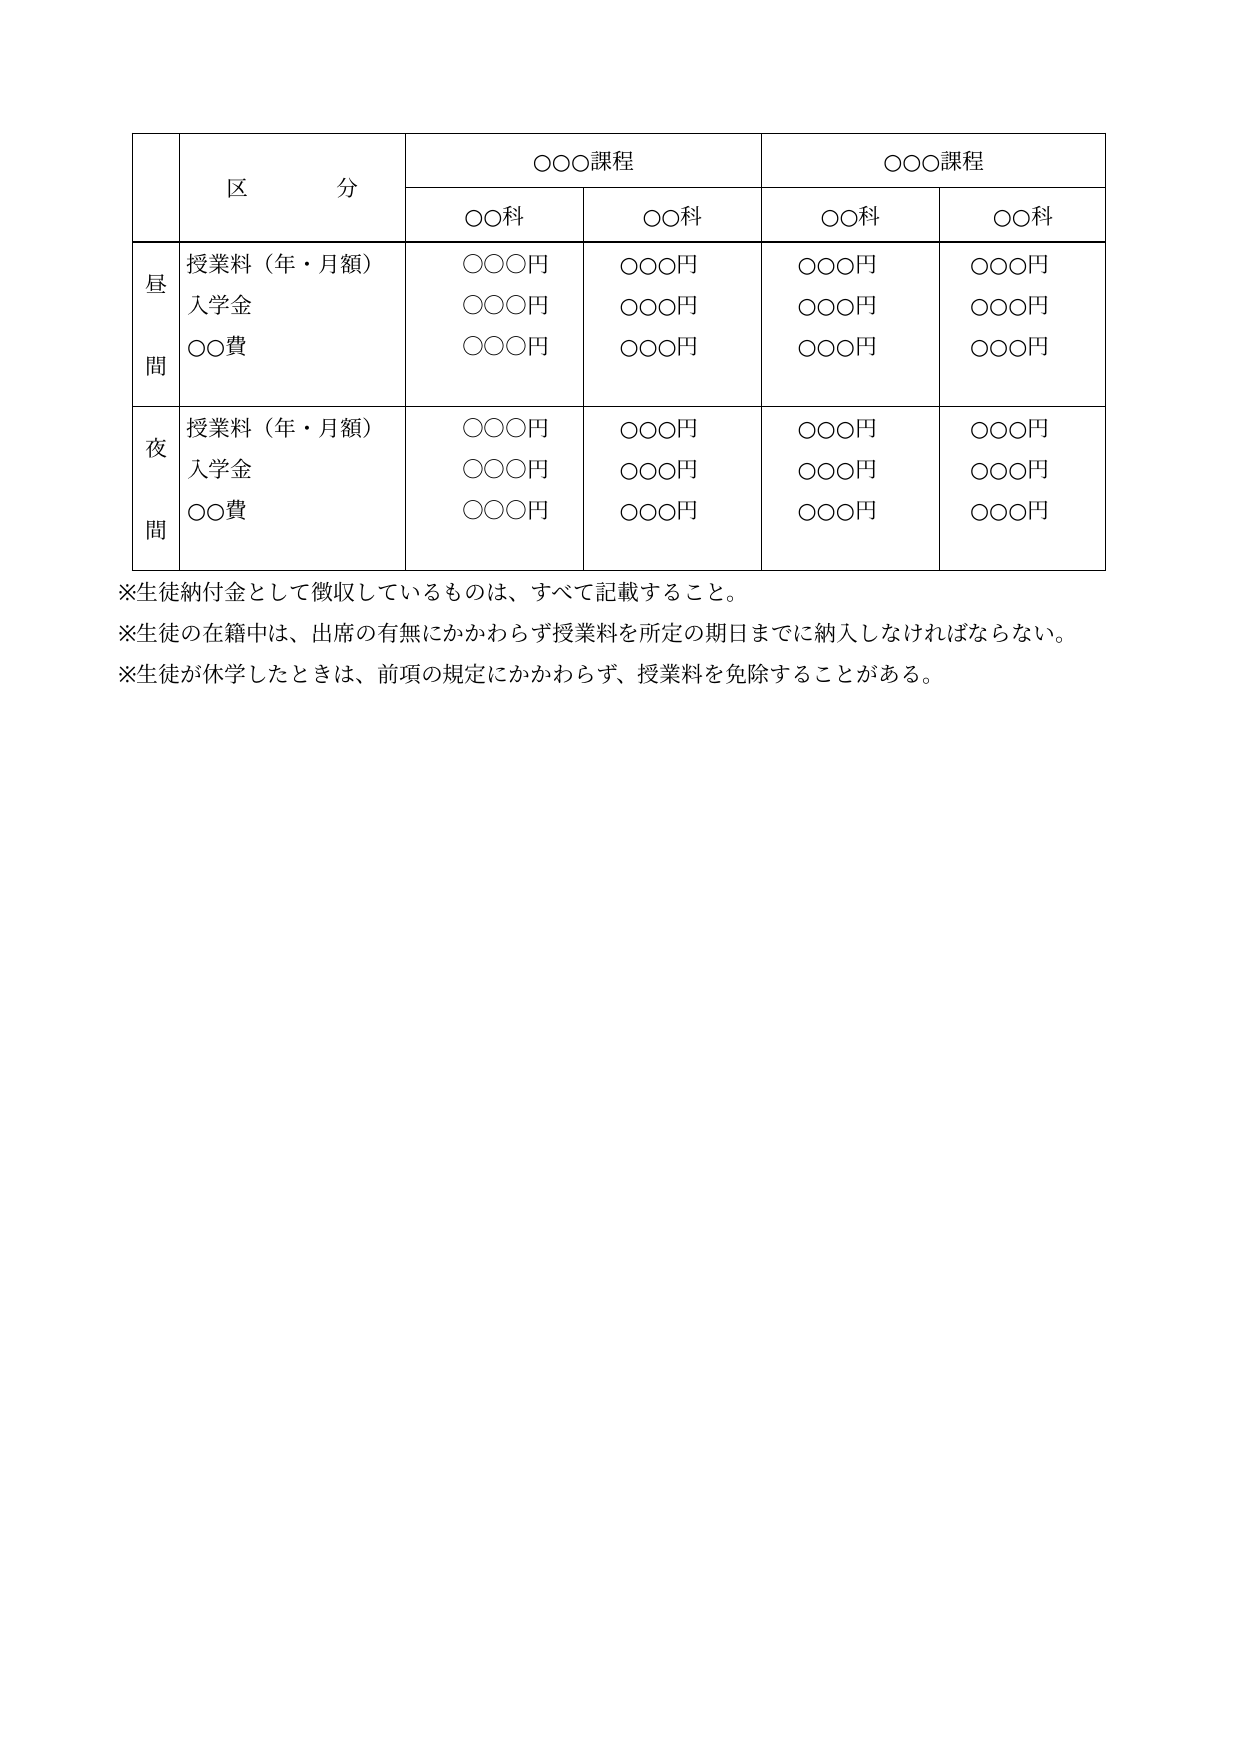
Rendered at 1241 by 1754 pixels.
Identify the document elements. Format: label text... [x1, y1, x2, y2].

table_cell ○○科 [584, 188, 761, 241]
table_cell ○○○円 ○○○円 ○○○円 ○○○円 [940, 407, 1105, 570]
table_cell ○○○円 ○○○円 ○○○円 ○○○円 [762, 243, 939, 406]
text ※生徒の在籍中は、出席の有無にかかわらず授業料を所定の期日までに納入しなければならない。 [118, 612, 1122, 653]
text ※生徒が休学したときは、前項の規定にかかわらず、授業料を免除することがある。 [118, 653, 1122, 694]
table_cell 夜 間 [133, 407, 179, 570]
table_cell ○○○円 ○○○円 ○○○円 ○○○円 [940, 243, 1105, 406]
text ※生徒納付金として徴収しているものは、すべて記載すること。 [118, 571, 1122, 612]
table_header 区 分 [180, 134, 405, 241]
table_cell ○○○円 ○○○円 ○○○円 ○○○円 [762, 407, 939, 570]
table_cell 昼 間 [133, 243, 179, 406]
table_cell 授業料（年・月額） 入学金 ○○費 検定料 [180, 243, 405, 406]
table_header [133, 134, 179, 241]
table_cell ○○科 [940, 188, 1105, 241]
table_cell 授業料（年・月額） 入学金 ○○費 検定料 [180, 407, 405, 570]
table_cell ○○科 [762, 188, 939, 241]
table_cell ○○科 [406, 188, 583, 241]
table_cell ○○○円 ○○○円 ○○○円 ○○○円 [406, 407, 583, 570]
table_header ○○○課程 [762, 134, 1105, 187]
table_header ○○○課程 [406, 134, 761, 187]
table_cell ○○○円 ○○○円 ○○○円 ○○○円 [584, 243, 761, 406]
table_cell ○○○円 ○○○円 ○○○円 ○○○円 [584, 407, 761, 570]
table_cell ○○○円 ○○○円 ○○○円 ○○○円 [406, 243, 583, 406]
